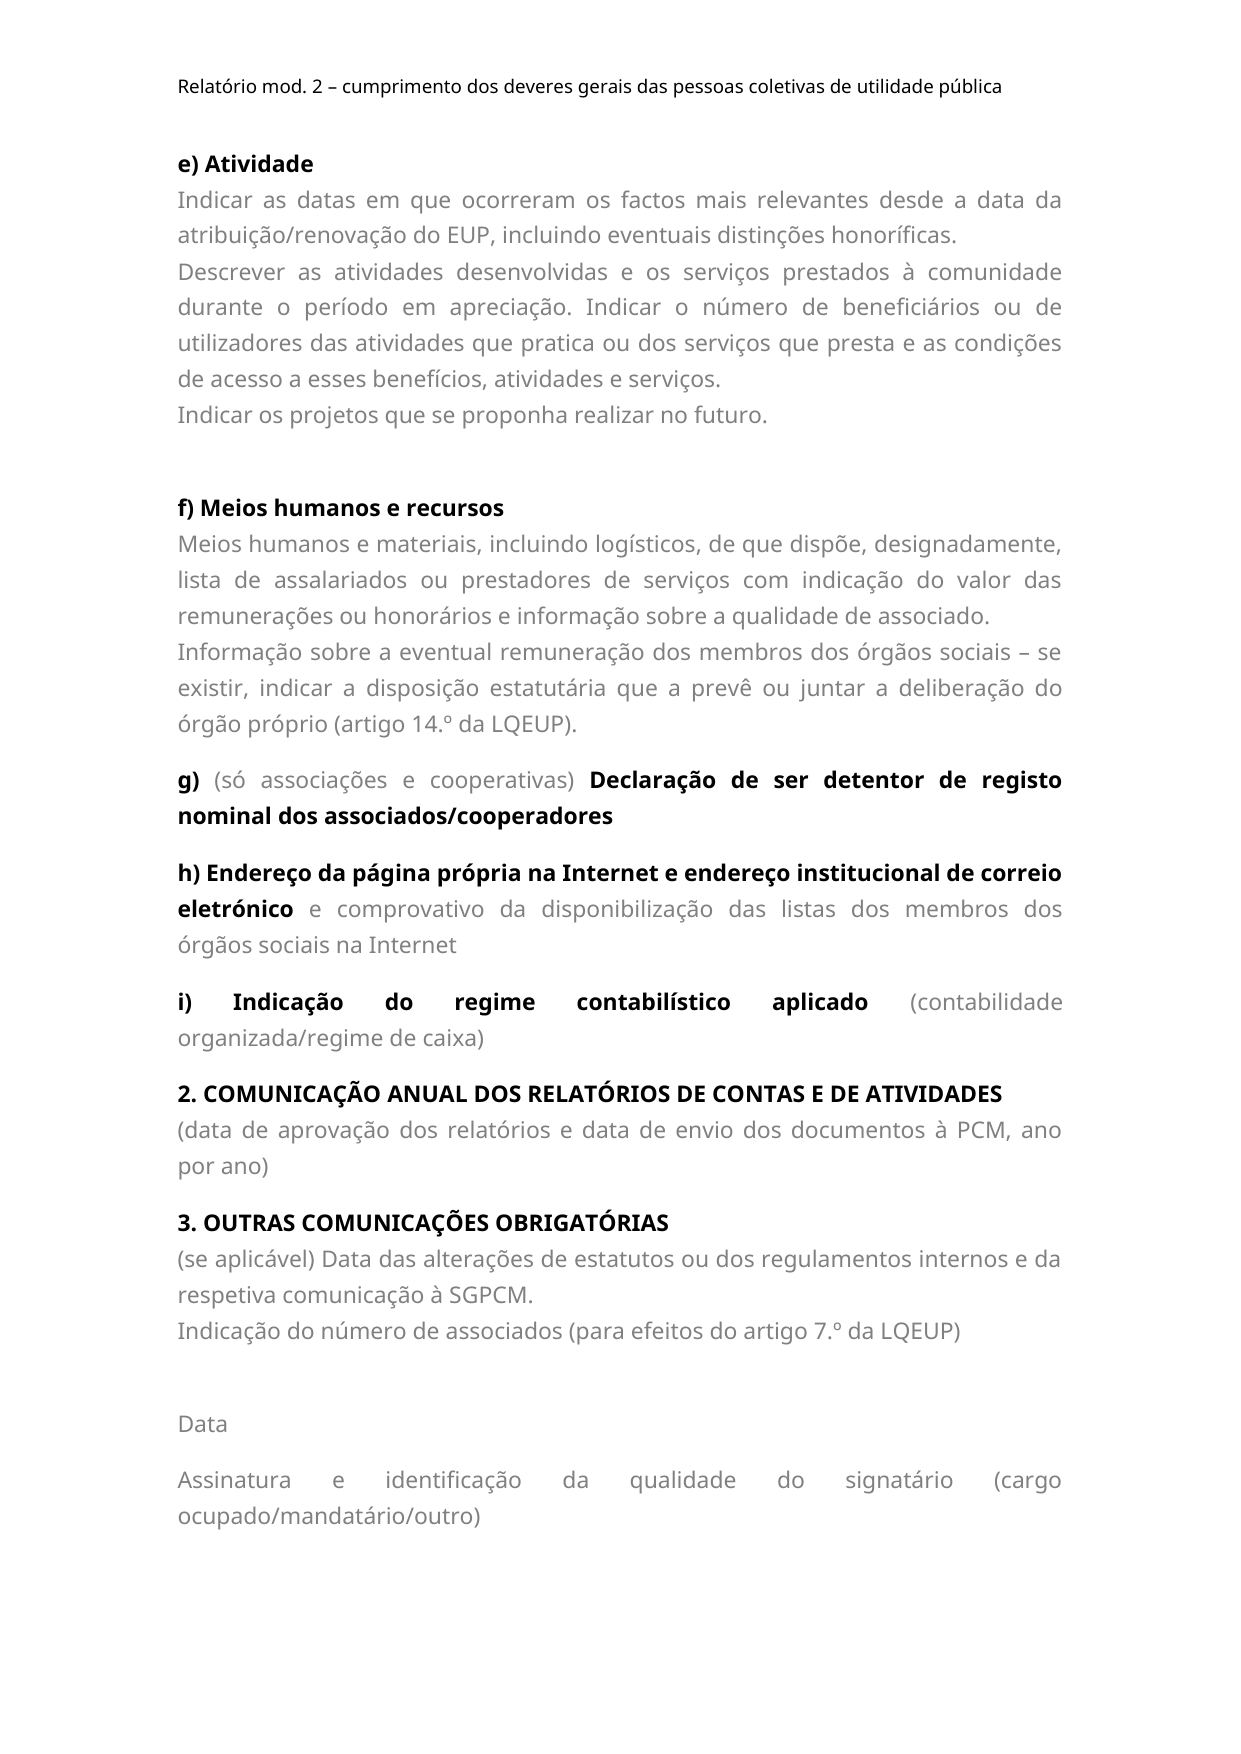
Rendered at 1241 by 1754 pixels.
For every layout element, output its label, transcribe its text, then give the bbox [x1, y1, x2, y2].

text i) Indicação do regime contabilístico aplicado (contabilidade organizada/regime de caixa) [177, 986, 1063, 1053]
text f) Meios humanos e recursos [177, 492, 1063, 523]
text Meios humanos e materiais, incluindo logísticos, de que dispõe, designadamente, lista de assalariados ou prestadores de serviços com indicação do valor das remunerações ou honorários e informação sobre a qualidade de associado. [177, 528, 1063, 631]
text h) Endereço da página própria na Internet e endereço institucional de correio eletrónico e comprovativo da disponibilização das listas dos membros dos órgãos sociais na Internet [177, 857, 1063, 960]
text Indicar os projetos que se proponha realizar no futuro. [177, 399, 1063, 430]
text (data de aprovação dos relatórios e data de envio dos documentos à PCM, ano por ano) [177, 1114, 1063, 1181]
text 3. OUTRAS COMUNICAÇÕES OBRIGATÓRIAS [177, 1207, 1063, 1238]
text Indicar as datas em que ocorreram os factos mais relevantes desde a data da atribuição/renovação do EUP, incluindo eventuais distinções honoríficas. [177, 183, 1063, 251]
text Descrever as atividades desenvolvidas e os serviços prestados à comunidade durante o período em apreciação. Indicar o número de beneficiários ou de utilizadores das atividades que pratica ou dos serviços que presta e as condições de acesso a esses benefícios, atividades e serviços. [177, 255, 1063, 394]
text Indicação do número de associados (para efeitos do artigo 7.º da LQEUP) [177, 1315, 1063, 1346]
text 2. COMUNICAÇÃO ANUAL DOS RELATÓRIOS DE CONTAS E DE ATIVIDADES [177, 1078, 1063, 1109]
text (se aplicável) Data das alterações de estatutos ou dos regulamentos internos e da respetiva comunicação à SGPCM. [177, 1243, 1063, 1310]
text g) (só associações e cooperativas) Declaração de ser detentor de registo nominal dos associados/cooperadores [177, 764, 1063, 831]
text Informação sobre a eventual remuneração dos membros dos órgãos sociais – se existir, indicar a disposição estatutária que a prevê ou juntar a deliberação do órgão próprio (artigo 14.º da LQEUP). [177, 636, 1063, 739]
text Data [177, 1407, 1063, 1439]
text Assinatura e identificação da qualidade do signatário (cargo ocupado/mandatário/outro) [177, 1464, 1063, 1531]
text e) Atividade [177, 148, 1063, 179]
